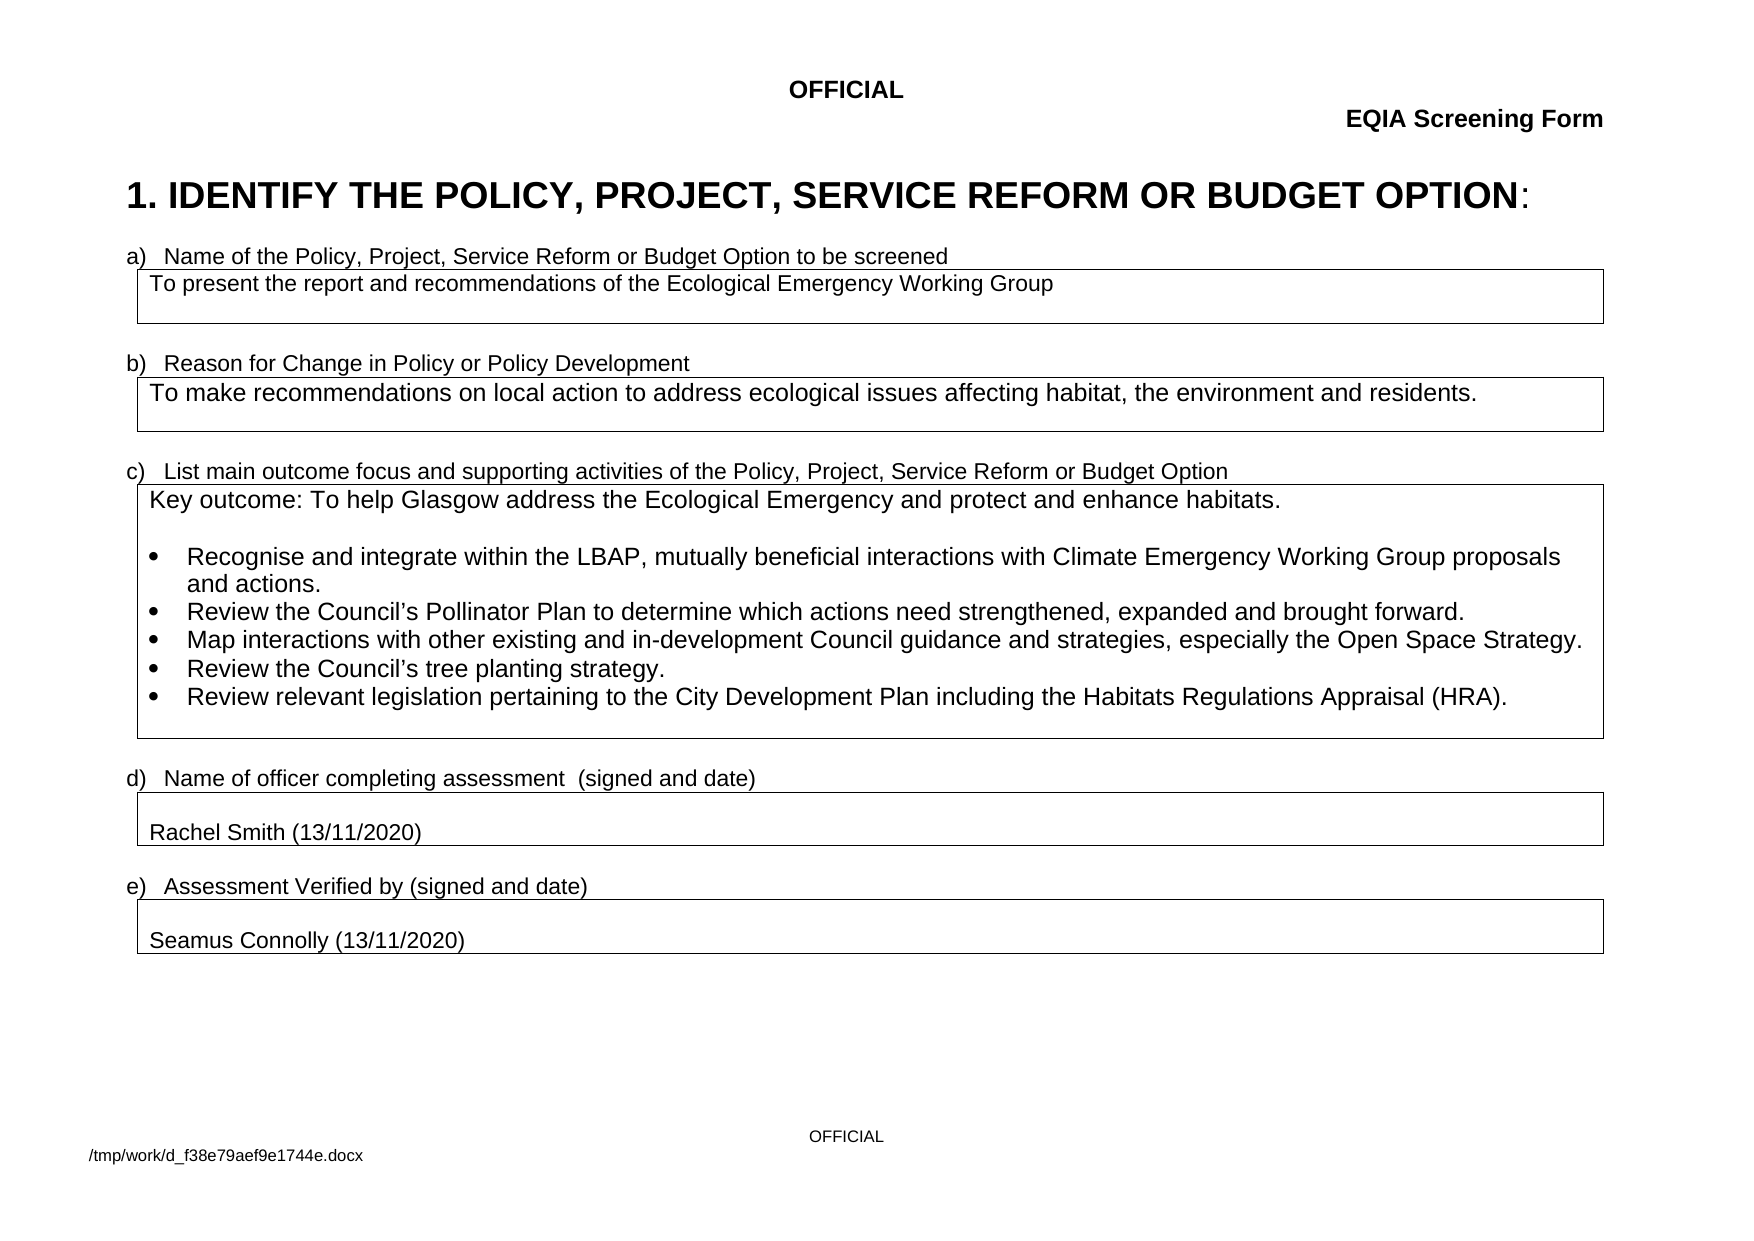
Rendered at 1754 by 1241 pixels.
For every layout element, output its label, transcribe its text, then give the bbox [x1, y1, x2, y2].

list Assessment Verified by (signed and date) [126, 873, 1604, 899]
list Name of the Policy, Project, Service Reform or Budget Option to be screened [126, 243, 1604, 269]
text 1. IDENTIFY THE POLICY, PROJECT, SERVICE REFORM OR BUDGET OPTION: [126, 173, 1604, 216]
table_header To make recommendations on local action to address ecological issues affecting habitat, the environment and residents. [138, 378, 1603, 431]
table_header Rachel Smith (13/11/2020) [138, 793, 1603, 845]
table_header To present the report and recommendations of the Ecological Emergency Working Group [138, 270, 1603, 323]
list Name of officer completing assessment (signed and date) [126, 765, 1604, 792]
table_header Seamus Connolly (13/11/2020) [138, 900, 1603, 953]
table_header Key outcome: To help Glasgow address the Ecological Emergency and protect and enhance habitats. Recognise and integrate within the LBAP, mutually beneficial interactions with Climate Emergency Working Group proposals and actions. Review the Council’s Pollinator Plan to determine which actions need strengthened, expanded and brought forward. Map interactions with other existing and in-development Council guidance and strategies, especially the Open Space Strategy. Review the Council’s tree planting strategy. Review relevant legislation pertaining to the City Development Plan including the Habitats Regulations Appraisal (HRA). [138, 485, 1603, 738]
list List main outcome focus and supporting activities of the Policy, Project, Service Reform or Budget Option [126, 458, 1604, 484]
list Reason for Change in Policy or Policy Development [126, 350, 1604, 377]
